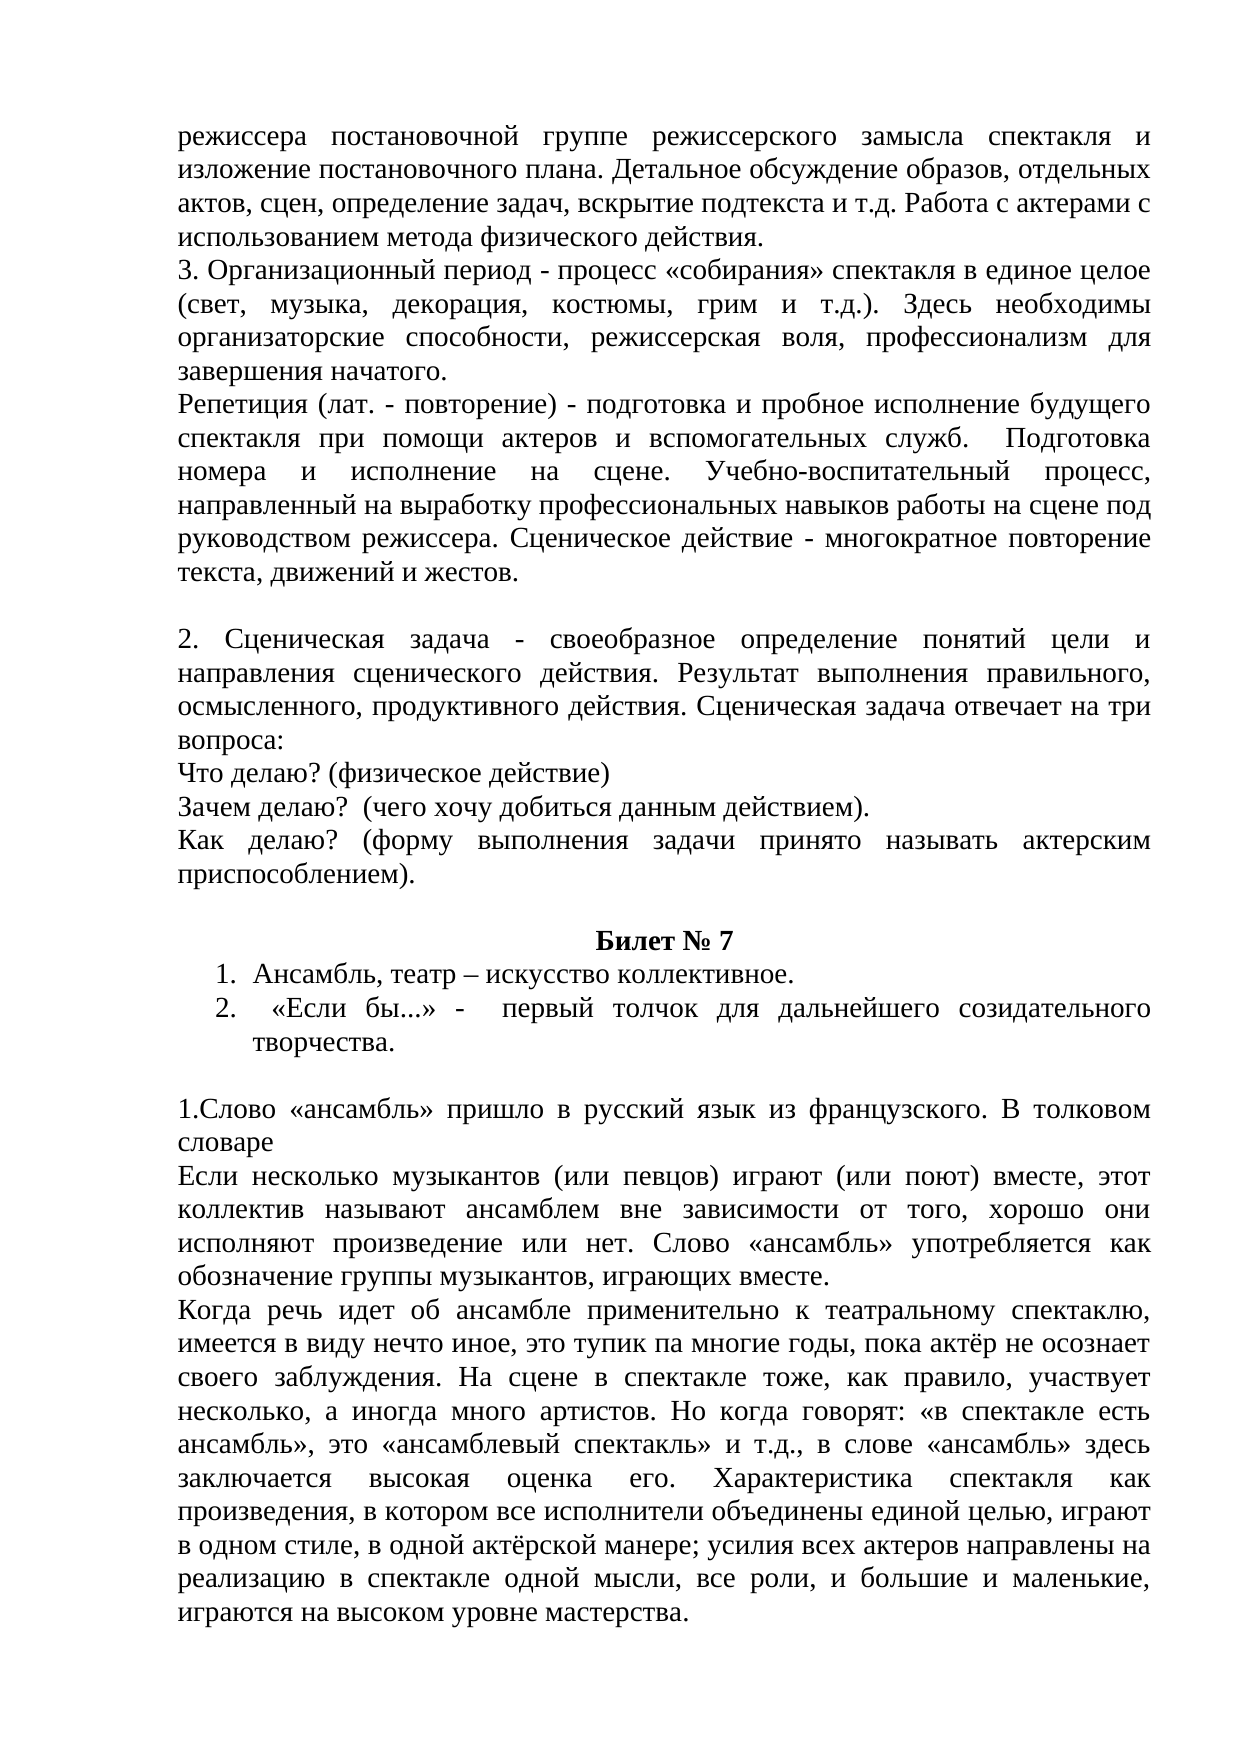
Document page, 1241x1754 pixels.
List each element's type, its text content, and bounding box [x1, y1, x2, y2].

text Когда речь идет об ансамбле применительно к театральному спектаклю, имеется в виду нечто иное, это тупик па многие годы, пока актёр не осознает своего заблуждения. На сцене в спектакле тоже, как правило, участвует несколько, а иногда много артистов. Но когда говорят: «в спектакле есть ансамбль», это «ансамблевый спектакль» и т.д., в слове «ансамбль» здесь заключается высокая оценка его. Характеристика спектакля как произведения, в котором все исполнители объединены единой целью, играют в одном стиле, в одной актёрской манере; усилия всех актеров направлены на реализацию в спектакле одной мысли, все роли, и большие и маленькие, играются на высоком уровне мастерства. [177, 1292, 1152, 1627]
text Билет № 7 [177, 923, 1152, 957]
text 2. Сценическая задача - своеобразное определение понятий цели и направления сценического действия. Результат выполнения правильного, осмысленного, продуктивного действия. Сценическая задача отвечает на три вопроса: [177, 621, 1152, 755]
text Что делаю? (физическое действие) [177, 755, 1152, 789]
text 3. Организационный период - процесс «собирания» спектакля в единое целое (свет, музыка, декорация, костюмы, грим и т.д.). Здесь необходимы организаторские способности, режиссерская воля, профессионализм для завершения начатого. [177, 252, 1152, 386]
text Как делаю? (форму выполнения задачи принято называть актерским приспособлением). [177, 822, 1152, 889]
text Репетиция (лат. - повторение) - подготовка и пробное исполнение будущего спектакля при помощи актеров и вспомогательных служб. Подготовка номера и исполнение на сцене. Учебно-воспитательный процесс, направленный на выработку профессиональных навыков работы на сцене под руководством режиссера. Сценическое действие - многократное повторение текста, движений и жестов. [177, 386, 1152, 588]
list «Если бы...» - первый толчок для дальнейшего созидательного творчества. [215, 990, 1152, 1057]
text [177, 118, 1152, 252]
text Если несколько музыкантов (или певцов) играют (или поют) вместе, этот коллектив называют ансамблем вне зависимости от того, хорошо они исполняют произведение или нет. Слово «ансамбль» употребляется как обозначение группы музыкантов, играющих вместе. [177, 1158, 1152, 1292]
text 1.Слово «ансамбль» пришло в русский язык из французского. В толковом словаре [177, 1091, 1152, 1158]
text Зачем делаю? (чего хочу добиться данным действием). [177, 789, 1152, 822]
list Ансамбль, театр – искусство коллективное. [215, 957, 1152, 990]
